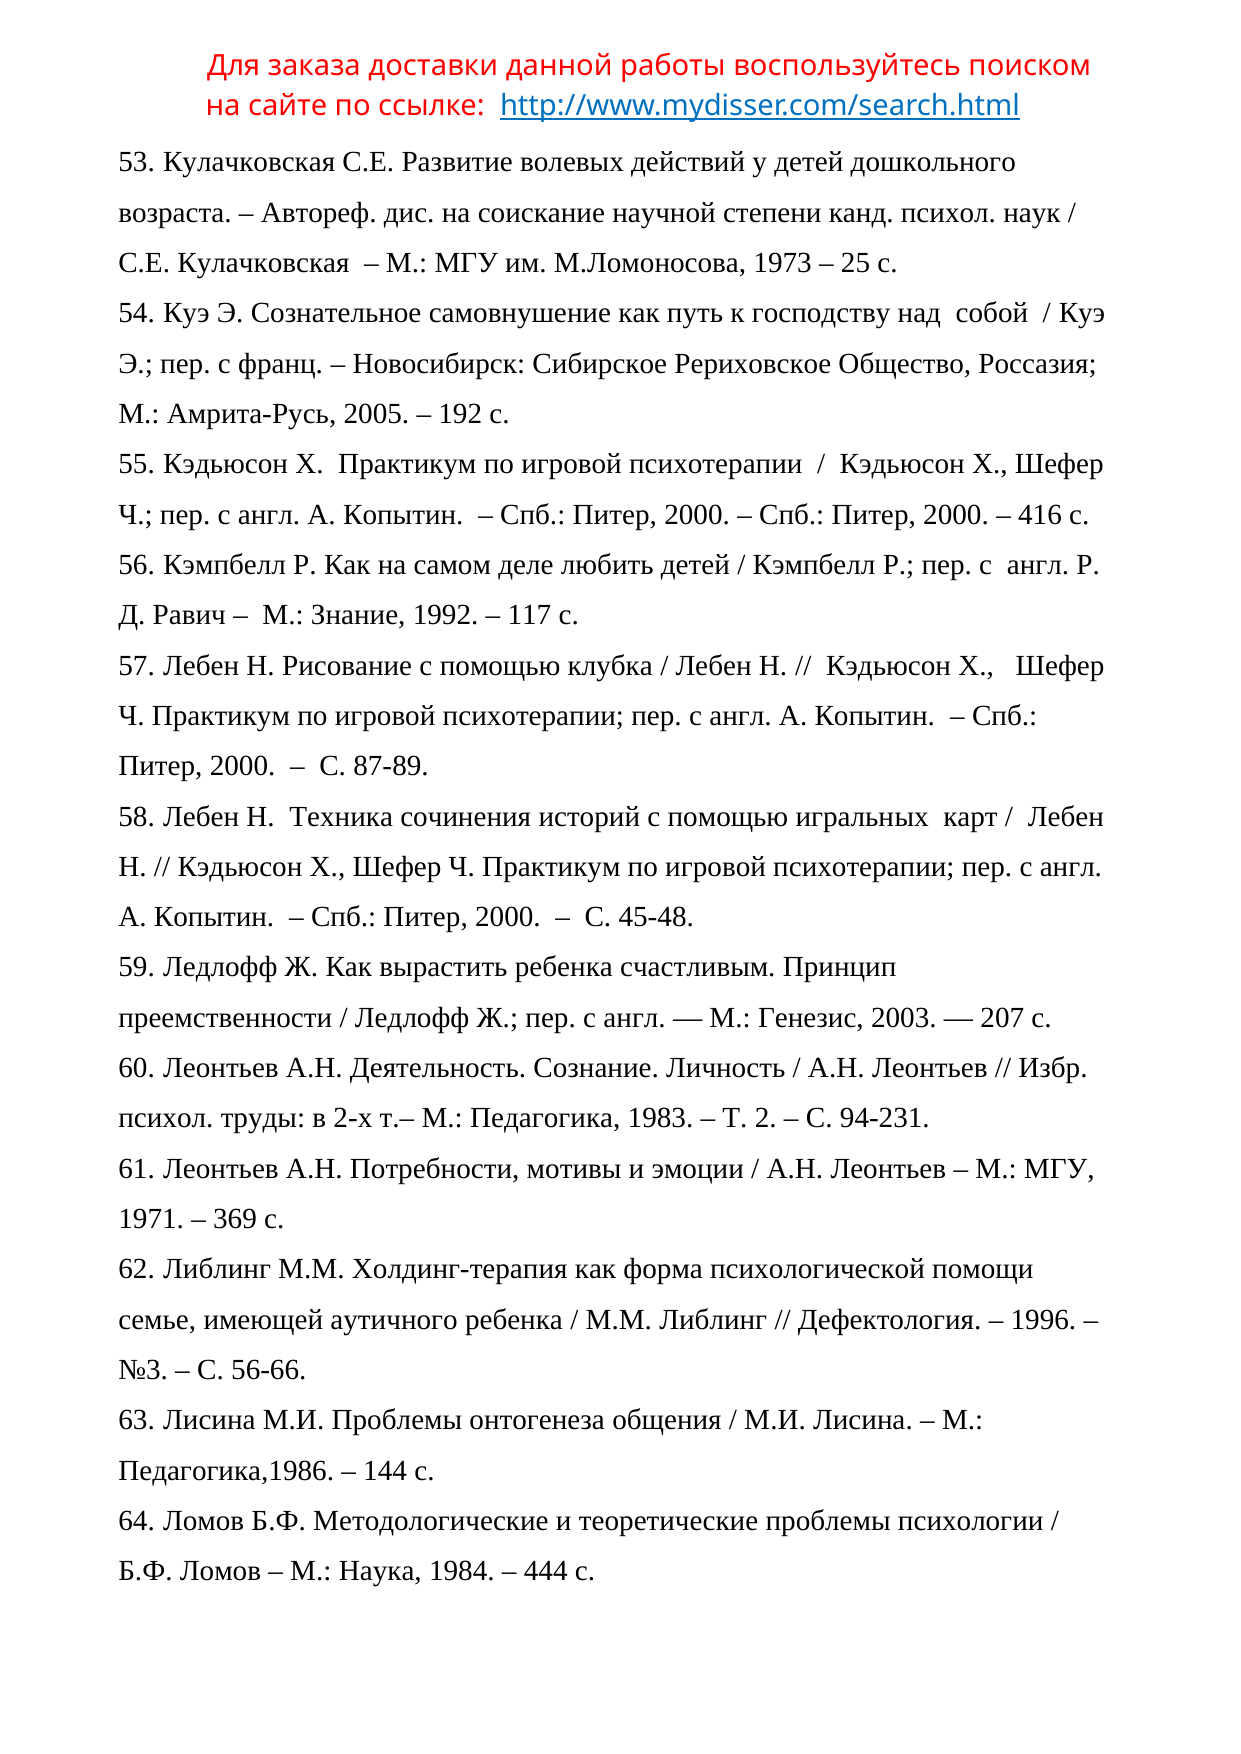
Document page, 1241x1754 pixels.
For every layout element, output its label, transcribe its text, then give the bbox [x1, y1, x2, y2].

list Кэдьюсон Х. Практикум по игровой психотерапии / Кэдьюсон Х., Шефер Ч.; пер. с англ. А. Копытин. – Спб.: Питер, 2000. – Спб.: Питер, 2000. – 416 с. [118, 446, 1107, 530]
list Ломов Б.Ф. Методологические и теоретические проблемы психологии / Б.Ф. Ломов – М.: Наука, 1984. – 444 с. [118, 1503, 1107, 1587]
list Ледлофф Ж. Как вырастить ребенка счастливым. Принцип преемственности / Ледлофф Ж.; пер. с англ. — М.: Генезис, 2003. — 207 с. [118, 949, 1107, 1033]
list Кулачковская С.Е. Развитие волевых действий у детей дошкольного возраста. – Автореф. дис. на соискание научной степени канд. психол. наук / С.Е. Кулачковская – М.: МГУ им. М.Ломоносова, 1973 – 25 с. [118, 144, 1107, 279]
list Лебен Н. Рисование с помощью клубка / Лебен Н. // Кэдьюсон Х., Шефер Ч. Практикум по игровой психотерапии; пер. с англ. А. Копытин. – Спб.: Питер, 2000. – С. 87-89. [118, 648, 1107, 782]
list Либлинг М.М. Холдинг-терапия как форма психологической помощи семье, имеющей аутичного ребенка / М.М. Либлинг // Дефектология. – 1996. – №3. – С. 56-66. [118, 1251, 1107, 1386]
list Леонтьев А.Н. Потребности, мотивы и эмоции / А.Н. Леонтьев – М.: МГУ, 1971. – 369 с. [118, 1151, 1107, 1235]
list Лебен Н. Техника сочинения историй с помощью игральных карт / Лебен Н. // Кэдьюсон Х., Шефер Ч. Практикум по игровой психотерапии; пер. с англ. А. Копытин. – Спб.: Питер, 2000. – С. 45-48. [118, 799, 1107, 933]
list Кэмпбелл Р. Как на самом деле любить детей / Кэмпбелл Р.; пер. с англ. Р. Д. Равич – М.: Знание, 1992. – 117 с. [118, 547, 1107, 631]
list Куэ Э. Сознательное самовнушение как путь к господству над собой / Куэ Э.; пер. с франц. – Новосибирск: Сибирское Рериховское Общество, Россазия; М.: Амрита-Русь, 2005. – 192 с. [118, 296, 1107, 430]
list Лисина М.И. Проблемы онтогенеза общения / М.И. Лисина. – М.: Педагогика,1986. – 144 с. [118, 1402, 1107, 1486]
list Леонтьев А.Н. Деятельность. Сознание. Личность / А.Н. Леонтьев // Избр. психол. труды: в 2-х т.– М.: Педагогика, 1983. – Т. 2. – С. 94-231. [118, 1050, 1107, 1134]
